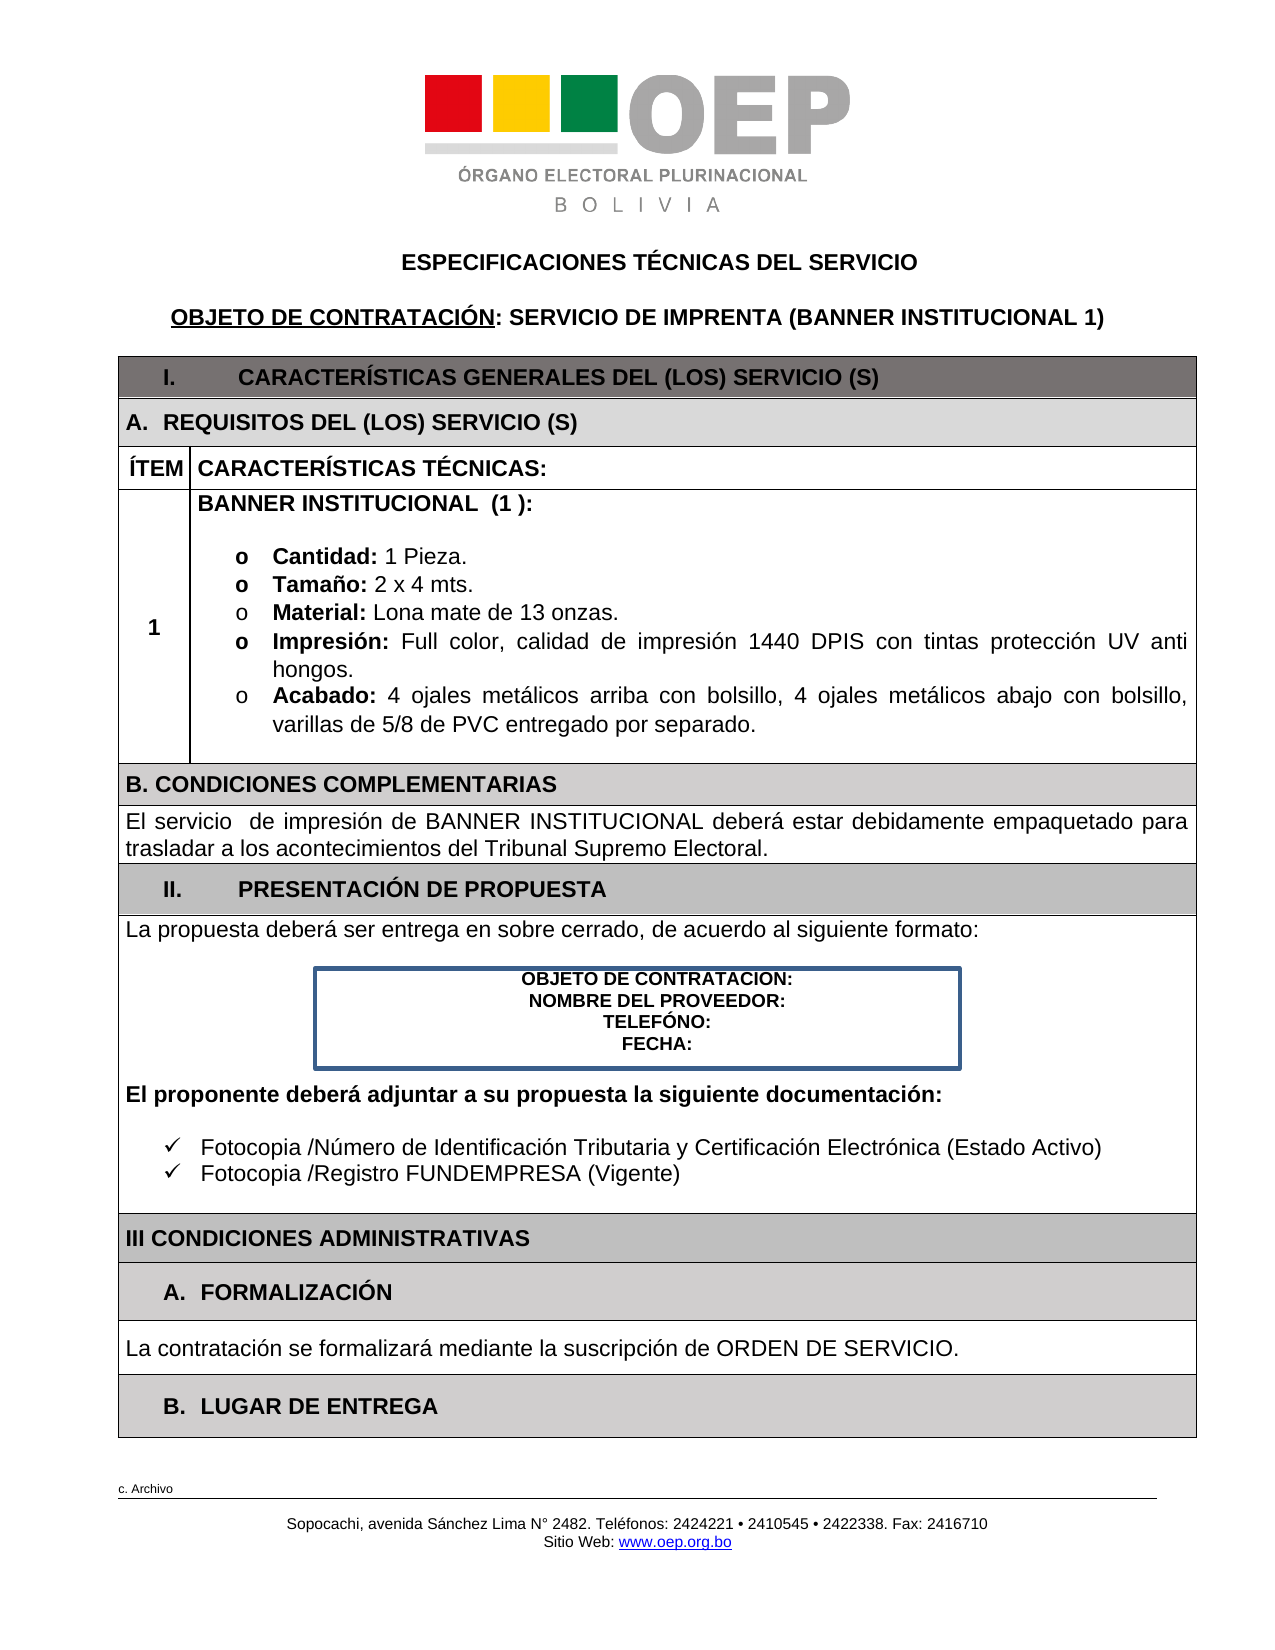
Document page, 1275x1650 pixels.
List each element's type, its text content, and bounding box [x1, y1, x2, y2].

picture [425, 75, 850, 212]
table_cell 1 [119, 490, 189, 763]
text ESPECIFICACIONES TÉCNICAS DEL SERVICIO [162, 249, 1157, 276]
table_cell REQUISITOS DEL (LOS) SERVICIO (S) [119, 399, 1196, 446]
text OBJETO DE CONTRATACIÓN: SERVICIO DE IMPRENTA (BANNER INSTITUCIONAL 1) [118, 303, 1157, 330]
table_cell La contratación se formalizará mediante la suscripción de ORDEN DE SERVICIO. [119, 1321, 1196, 1374]
table_cell LUGAR DE ENTREGA [119, 1375, 1196, 1437]
table_cell PRESENTACIÓN DE PROPUESTA [119, 864, 1196, 914]
table_cell III CONDICIONES ADMINISTRATIVAS [119, 1214, 1196, 1262]
table_header CARACTERÍSTICAS GENERALES DEL (LOS) SERVICIO (S) [119, 357, 1196, 397]
table_cell FORMALIZACIÓN [119, 1263, 1196, 1320]
table_cell La propuesta deberá ser entrega en sobre cerrado, de acuerdo al siguiente formato: OBJETO DE CONTRATACIÓN: NOMBRE DEL PROVEEDOR: TELEFÓNO: FECHA: El proponente deberá adjuntar a su propuesta la siguiente documentación: Fotocopia /Número de Identificación Tributaria y Certificación Electrónica (Estado Activo) Fotocopia /Registro FUNDEMPRESA (Vigente) [119, 916, 1196, 1213]
table_cell ÍTEM [119, 447, 189, 489]
table_cell BANNER INSTITUCIONAL (1 ): Cantidad: 1 Pieza. Tamaño: 2 x 4 mts. Material: Lona mate de 13 onzas. Impresión: Full color, calidad de impresión 1440 DPIS con tintas protección UV anti hongos. Acabado: 4 ojales metálicos arriba con bolsillo, 4 ojales metálicos abajo con bolsillo, varillas de 5/8 de PVC entregado por separado. [191, 490, 1196, 763]
table_cell CONDICIONES COMPLEMENTARIAS [119, 764, 1196, 805]
table_cell CARACTERÍSTICAS TÉCNICAS: [191, 447, 1196, 489]
table_cell El servicio de impresión de BANNER INSTITUCIONAL deberá estar debidamente empaquetado para trasladar a los acontecimientos del Tribunal Supremo Electoral. [119, 806, 1196, 863]
